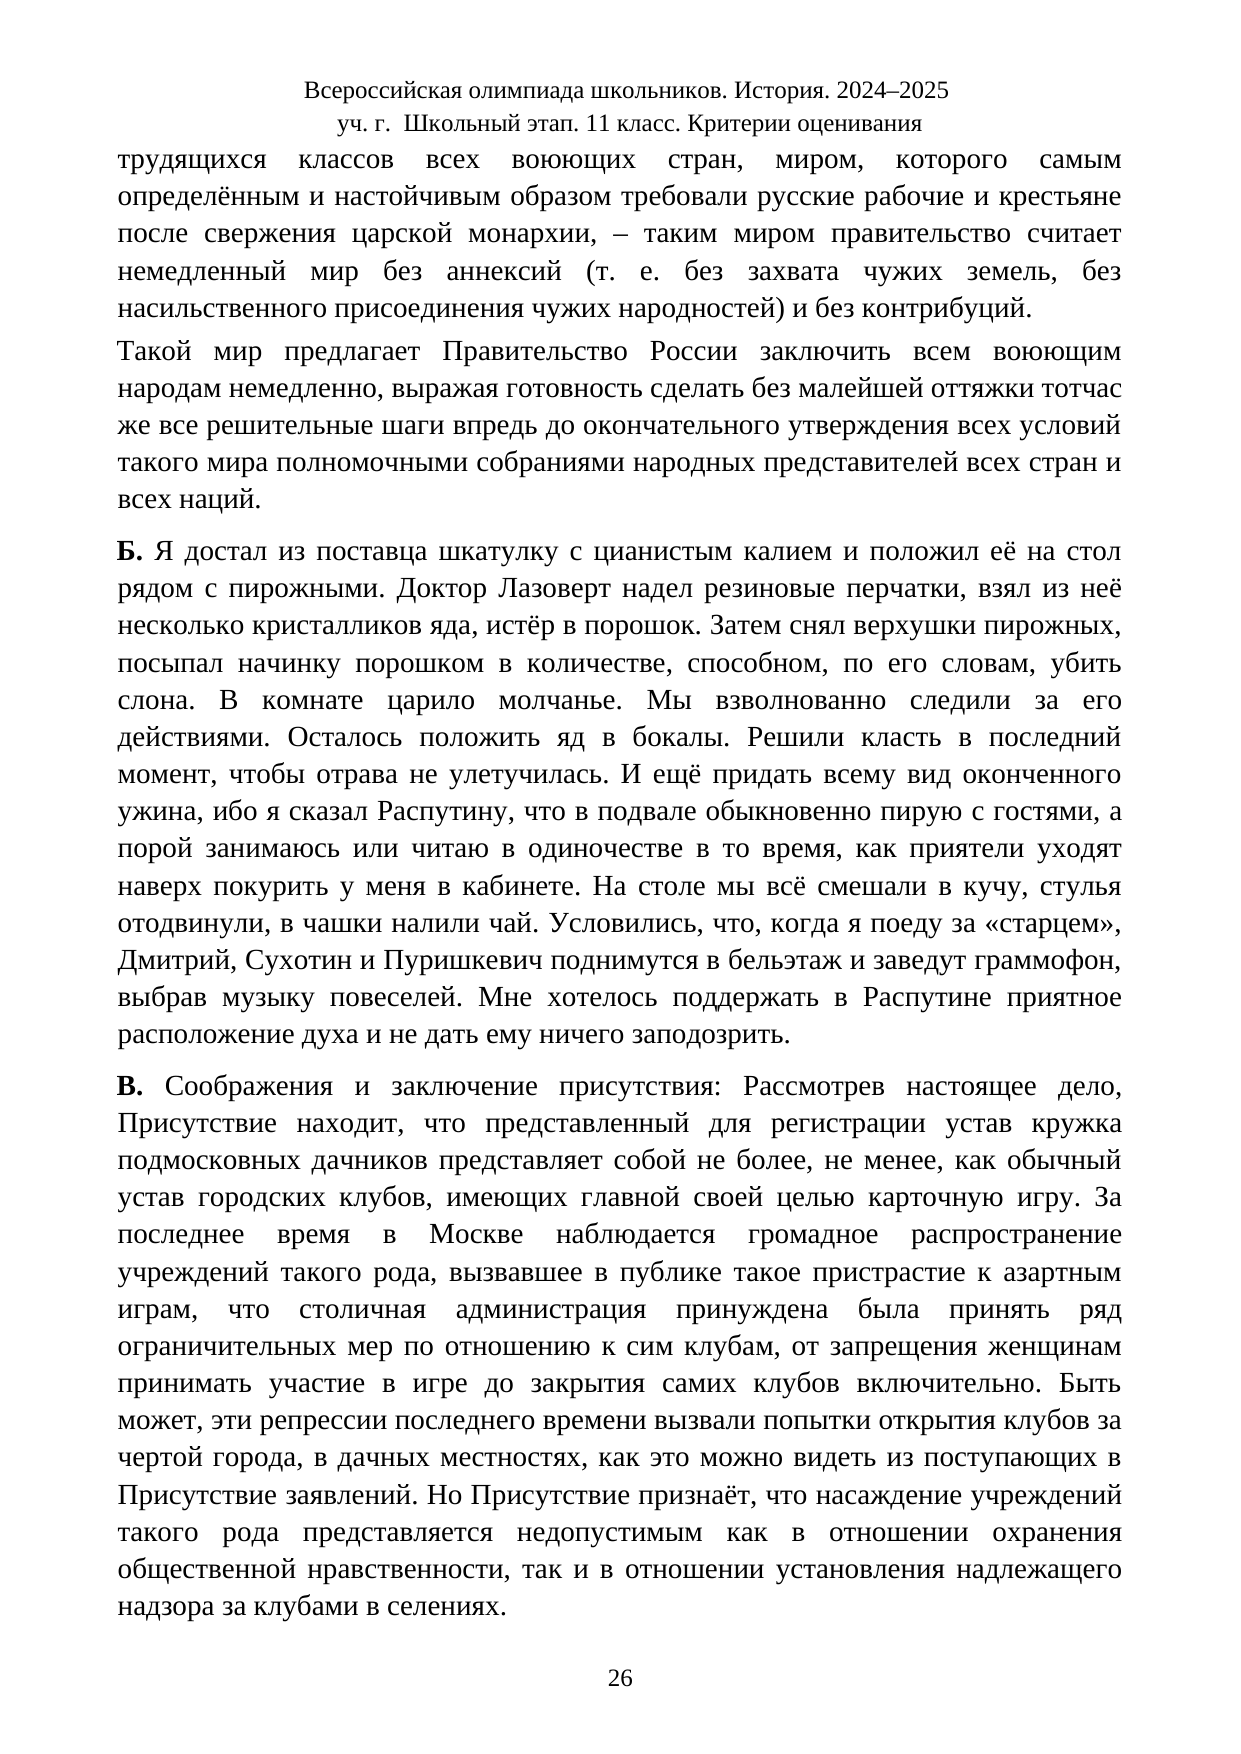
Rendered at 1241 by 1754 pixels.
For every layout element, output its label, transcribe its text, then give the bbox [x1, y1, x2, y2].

text В. Соображения и заключение присутствия: Рассмотрев настоящее дело, Присутствие находит, что представленный для регистрации устав кружка подмосковных дачников представляет собой не более, не менее, как обычный устав городских клубов, имеющих главной своей целью карточную игру. За последнее время в Москве наблюдается громадное распространение учреждений такого рода, вызвавшее в публике такое пристрастие к азартным играм, что столичная администрация принуждена была принять ряд ограничительных мер по отношению к сим клубам, от запрещения женщинам принимать участие в игре до закрытия самих клубов включительно. Быть может, эти репрессии последнего времени вызвали попытки открытия клубов за чертой города, в дачных местностях, как это можно видеть из поступающих в Присутствие заявлений. Но Присутствие признаёт, что насаждение учреждений такого рода представляется недопустимым как в отношении охранения общественной нравственности, так и в отношении установления надлежащего надзора за клубами в селениях. [116, 1068, 1123, 1622]
text Такой мир предлагает Правительство России заключить всем воюющим народам немедленно, выражая готовность сделать без малейшей оттяжки тотчас же все решительные шаги впредь до окончательного утверждения всех условий такого мира полномочными собраниями народных представителей всех стран и всех наций. [116, 333, 1123, 515]
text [116, 141, 1123, 323]
text Б. Я достал из поставца шкатулку с цианистым калием и положил её на стол рядом с пирожными. Доктор Лазоверт надел резиновые перчатки, взял из неё несколько кристалликов яда, истёр в порошок. Затем снял верхушки пирожных, посыпал начинку порошком в количестве, способном, по его словам, убить слона. В комнате царило молчанье. Мы взволнованно следили за его действиями. Осталось положить яд в бокалы. Решили класть в последний момент, чтобы отрава не улетучилась. И ещё придать всему вид оконченного ужина, ибо я сказал Распутину, что в подвале обыкновенно пирую с гостями, а порой занимаюсь или читаю в одиночестве в то время, как приятели уходят наверх покурить у меня в кабинете. На столе мы всё смешали в кучу, стулья отодвинули, в чашки налили чай. Условились, что, когда я поеду за «старцем», Дмитрий, Сухотин и Пуришкевич поднимутся в бельэтаж и заведут граммофон, выбрав музыку повеселей. Мне хотелось поддержать в Распутине приятное расположение духа и не дать ему ничего заподозрить. [116, 533, 1123, 1050]
